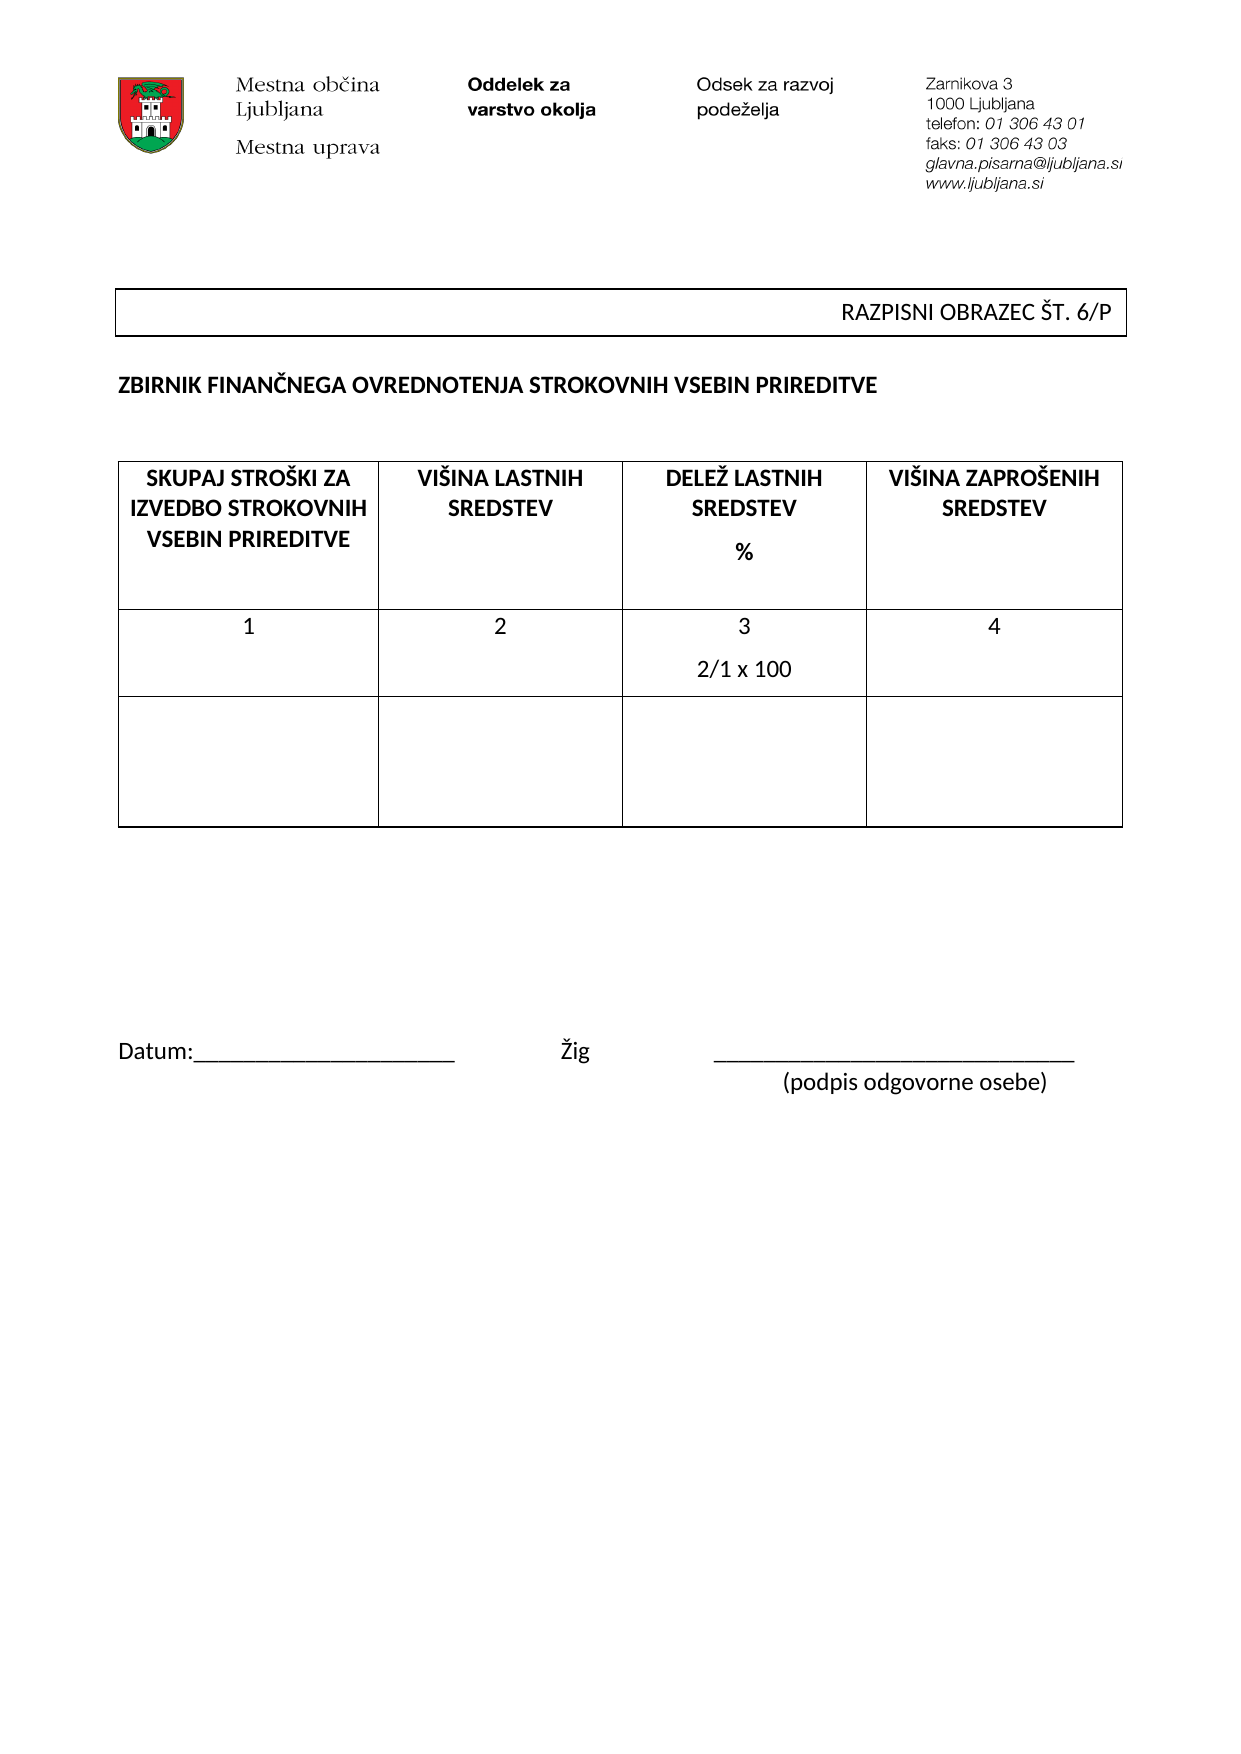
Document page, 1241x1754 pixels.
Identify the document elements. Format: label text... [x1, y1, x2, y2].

table_cell [379, 697, 622, 826]
table_header VIŠINA ZAPROŠENIH SREDSTEV [867, 462, 1122, 609]
table_header DELEŽ LASTNIH SREDSTEV % [623, 462, 866, 609]
table_cell 4 [867, 610, 1122, 696]
table_cell 2 [379, 610, 622, 696]
table_cell [623, 697, 866, 826]
text (podpis odgovorne osebe) [634, 1066, 1122, 1097]
text Datum:_____________________ Žig _____________________________ [118, 1036, 1122, 1066]
table_header VIŠINA LASTNIH SREDSTEV [379, 462, 622, 609]
table_cell 1 [119, 610, 378, 696]
text ZBIRNIK FINANČNEGA OVREDNOTENJA STROKOVNIH VSEBIN PRIREDITVE [118, 369, 1122, 400]
table_cell 3 2/1 x 100 [623, 610, 866, 696]
picture [118, 73, 1123, 192]
table_cell [119, 697, 378, 826]
table_cell [867, 697, 1122, 826]
table_header SKUPAJ STROŠKI ZA IZVEDBO STROKOVNIH VSEBIN PRIREDITVE [119, 462, 378, 609]
